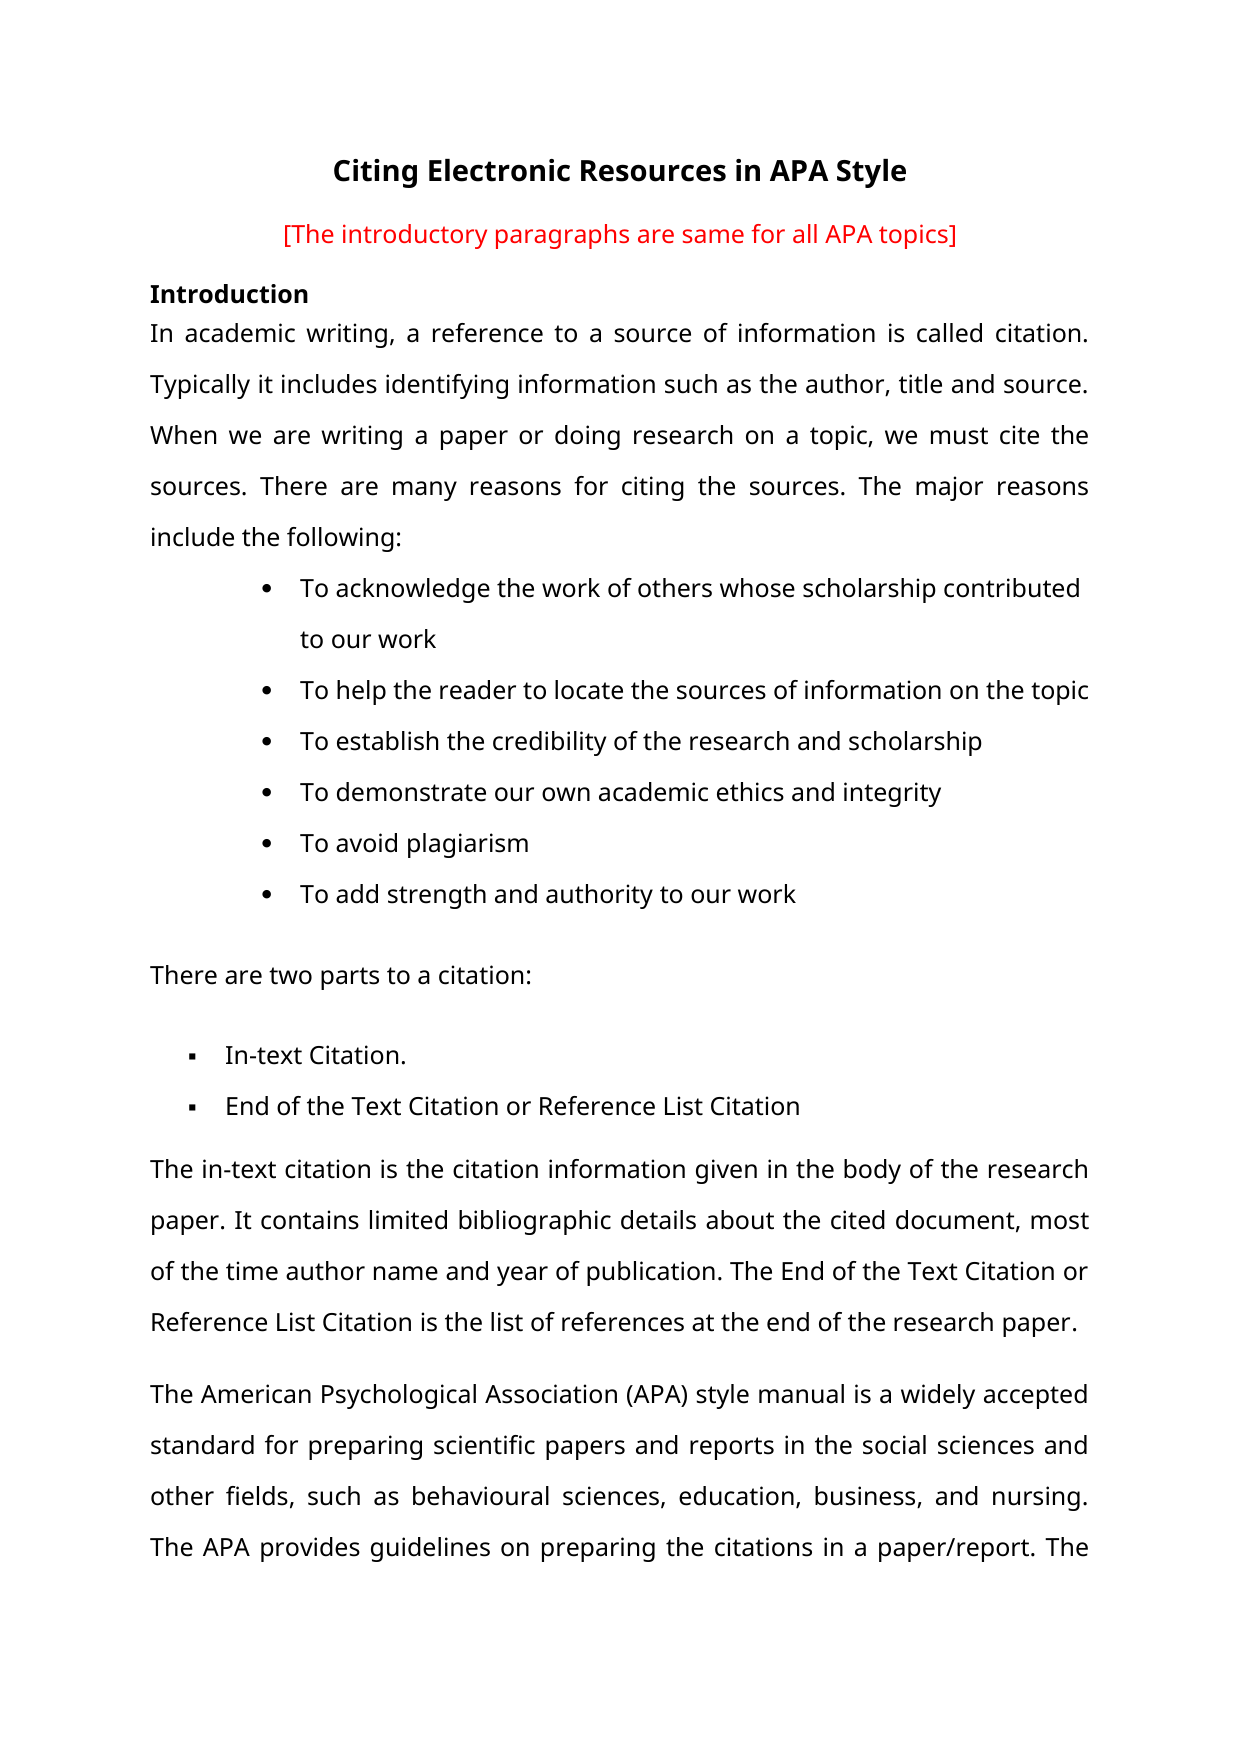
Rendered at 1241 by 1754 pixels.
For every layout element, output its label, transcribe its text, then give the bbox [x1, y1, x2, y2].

list To add strength and authority to our work [262, 877, 1090, 911]
list To acknowledge the work of others whose scholarship contributed to our work [262, 571, 1090, 656]
list End of the Text Citation or Reference List Citation [187, 1088, 1090, 1123]
text Citing Electronic Resources in APA Style [150, 150, 1090, 190]
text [150, 1377, 1090, 1564]
list To establish the credibility of the research and scholarship [262, 724, 1090, 758]
text The in-text citation is the citation information given in the body of the research paper. It contains limited bibliographic details about the cited document, most of the time author name and year of publication. The End of the Text Citation or Reference List Citation is the list of references at the end of the research paper. [150, 1152, 1090, 1339]
text There are two parts to a citation: [150, 957, 1090, 991]
text [The introductory paragraphs are same for all APA topics] [150, 216, 1090, 251]
list In-text Citation. [187, 1037, 1090, 1072]
text In academic writing, a reference to a source of information is called citation. Typically it includes identifying information such as the author, title and source. When we are writing a paper or doing research on a topic, we must cite the sources. There are many reasons for citing the sources. The major reasons include the following: [150, 316, 1090, 554]
list To avoid plagiarism [262, 826, 1090, 860]
list To help the reader to locate the sources of information on the topic [262, 673, 1090, 707]
text Introduction [150, 276, 1090, 311]
list To demonstrate our own academic ethics and integrity [262, 775, 1090, 809]
